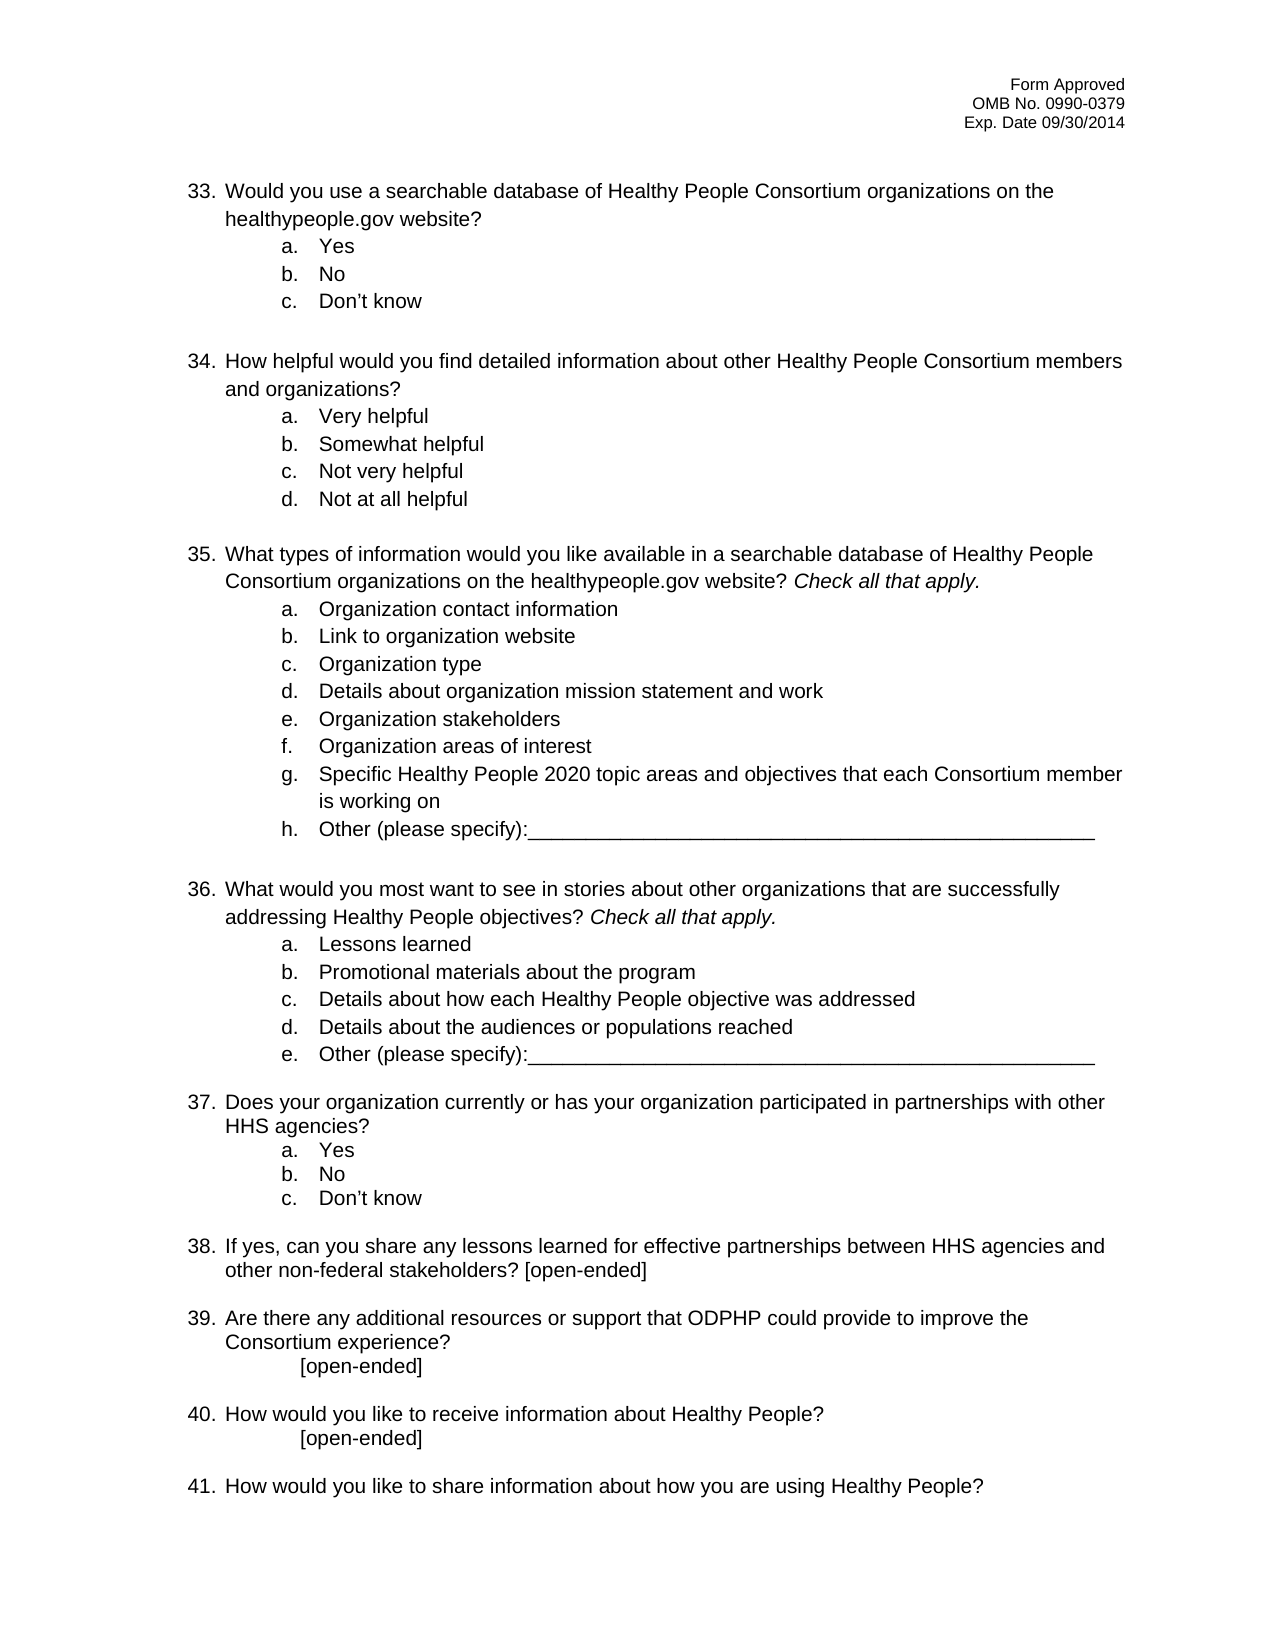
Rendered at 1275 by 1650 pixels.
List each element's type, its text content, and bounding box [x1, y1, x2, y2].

list Details about how each Healthy People objective was addressed [281, 987, 1125, 1011]
list Are there any additional resources or support that ODPHP could provide to improve the Consortium experience? [187, 1306, 1125, 1354]
list Organization areas of interest [281, 734, 1125, 758]
list Would you use a searchable database of Healthy People Consortium organizations on the healthypeople.gov website? [187, 179, 1125, 231]
list Organization contact information [281, 597, 1125, 621]
list Details about the audiences or populations reached [281, 1015, 1125, 1039]
list Organization type [281, 652, 1125, 676]
list How would you like to receive information about Healthy People? [187, 1402, 1125, 1426]
list Yes [281, 1138, 1125, 1162]
text [open-ended] [262, 1426, 1125, 1449]
list How helpful would you find detailed information about other Healthy People Consortium members and organizations? [187, 349, 1125, 401]
list Don’t know [281, 289, 1125, 345]
list Other (please specify):_________________________________________________ [281, 1042, 1125, 1066]
list Other (please specify):_________________________________________________ [281, 817, 1125, 873]
list Organization stakeholders [281, 707, 1125, 731]
list What would you most want to see in stories about other organizations that are successfully addressing Healthy People objectives? Check all that apply. [187, 877, 1125, 929]
list Yes [281, 234, 1125, 258]
list Very helpful [281, 404, 1125, 428]
list [open-ended] [300, 1354, 1125, 1378]
list If yes, can you share any lessons learned for effective partnerships between HHS agencies and other non-federal stakeholders? [open-ended] [187, 1234, 1125, 1282]
list Lessons learned [281, 932, 1125, 956]
list How would you like to share information about how you are using Healthy People? [187, 1473, 1125, 1497]
list No [281, 262, 1125, 286]
list Promotional materials about the program [281, 960, 1125, 984]
list Not at all helpful [281, 487, 1125, 511]
list Somewhat helpful [281, 432, 1125, 456]
list Don’t know [281, 1186, 1125, 1210]
list Link to organization website [281, 624, 1125, 648]
list Does your organization currently or has your organization participated in partnerships with other HHS agencies? [187, 1090, 1125, 1138]
list Details about organization mission statement and work [281, 679, 1125, 703]
list What types of information would you like available in a searchable database of Healthy People Consortium organizations on the healthypeople.gov website? Check all that apply. [187, 542, 1125, 593]
list No [281, 1162, 1125, 1186]
list Not very helpful [281, 459, 1125, 483]
list Specific Healthy People 2020 topic areas and objectives that each Consortium member is working on [281, 762, 1125, 813]
